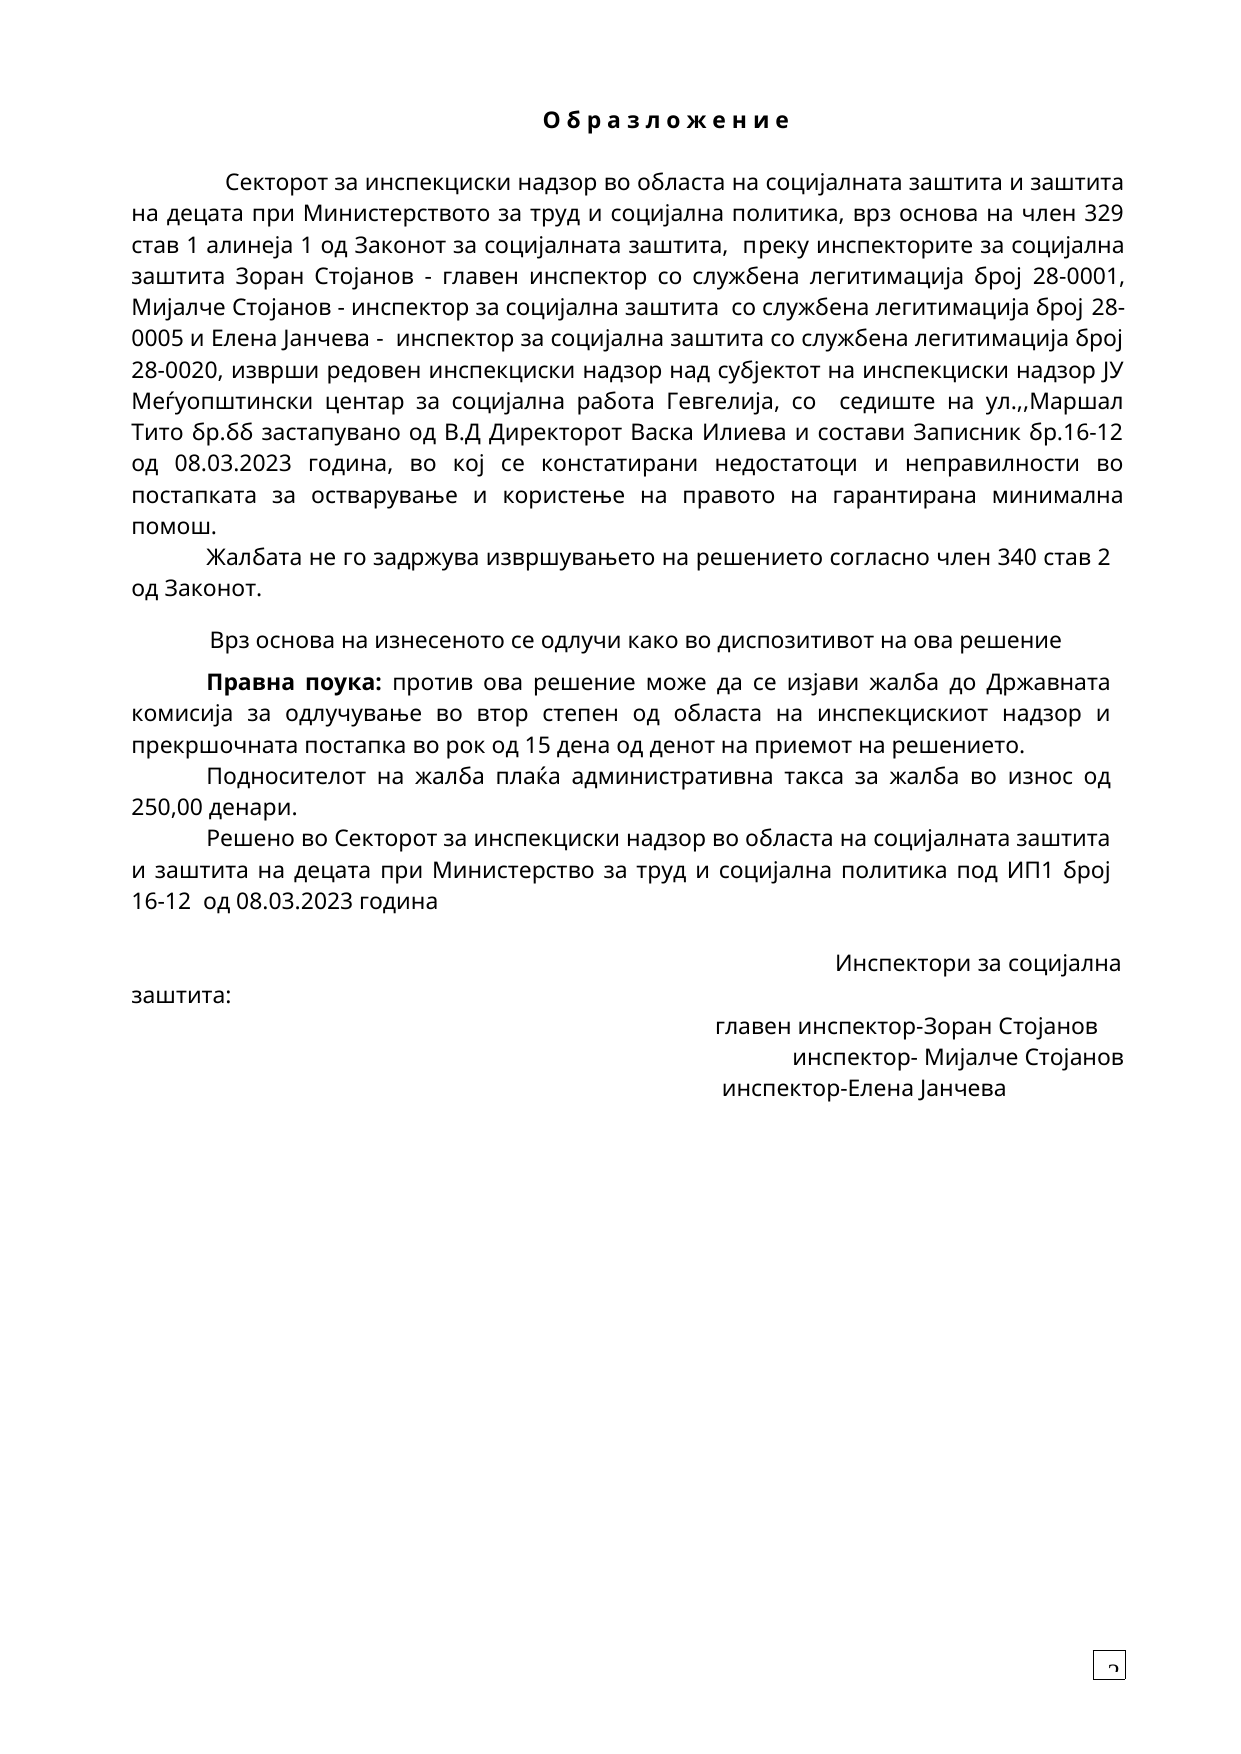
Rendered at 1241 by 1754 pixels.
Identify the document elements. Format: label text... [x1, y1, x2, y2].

text Решено во Секторот за инспекциски надзор во областа на социјалната заштита и заштита на децата при Министерство за труд и социјална политика под ИП1 број 16-12 од 08.03.2023 година [131, 822, 1112, 916]
text Подносителот на жалба плаќа административна такса за жалба во износ од 250,00 денари. [131, 760, 1112, 822]
text О б р а з л о ж е н и е [131, 104, 1112, 135]
text Жалбата не го задржува извршувањето на решението согласно член 340 став 2 од Законот. [131, 541, 1112, 604]
text Секторот за инспекциски надзор во областа на социјалната заштита и заштита на децата при Министерството за труд и социјална политика, врз основа на член 329 став 1 алинеја 1 од Законот за социјалната заштита, преку инспекторите за социјална заштита Зоран Стојанов - главен инспектор со службена легитимација број 28-0001, Мијалче Стојанов - инспектор за социјална заштита со службена легитимација број 28-0005 и Елена Јанчева - инспектор за социјална заштита со службена легитимација број 28-0020, изврши редовен инспекциски надзор над субјектот на инспекциски надзор ЈУ Меѓуопштински центар за социјална работа Гевгелија, со седиште на ул.,,Маршал Тито бр.бб застапувано од В.Д Директорот Васка Илиева и состави Записник бр.16-12 од 08.03.2023 година, во кој се констатирани недостатоци и неправилности во постапката за остварување и користење на правото на гарантирана минимална помош. [131, 166, 1125, 541]
text главен инспектор-Зоран Стојанов [131, 1010, 1125, 1041]
text Правна поука: против ова решение може да се изјави жалба до Државната комисија за одлучување во втор степен од областа на инспекцискиот надзор и прекршочната постапка во рок од 15 дена од денот на приемот на решението. [131, 666, 1112, 760]
text Инспектори за социјална заштита: [131, 947, 1125, 1010]
text инспектор-Елена Јанчева [131, 1072, 1125, 1104]
text инспектор- Мијалче Стојанов [131, 1041, 1125, 1072]
list Врз основа на изнесеното се одлучи како во диспозитивот на ова решение [131, 624, 1125, 656]
